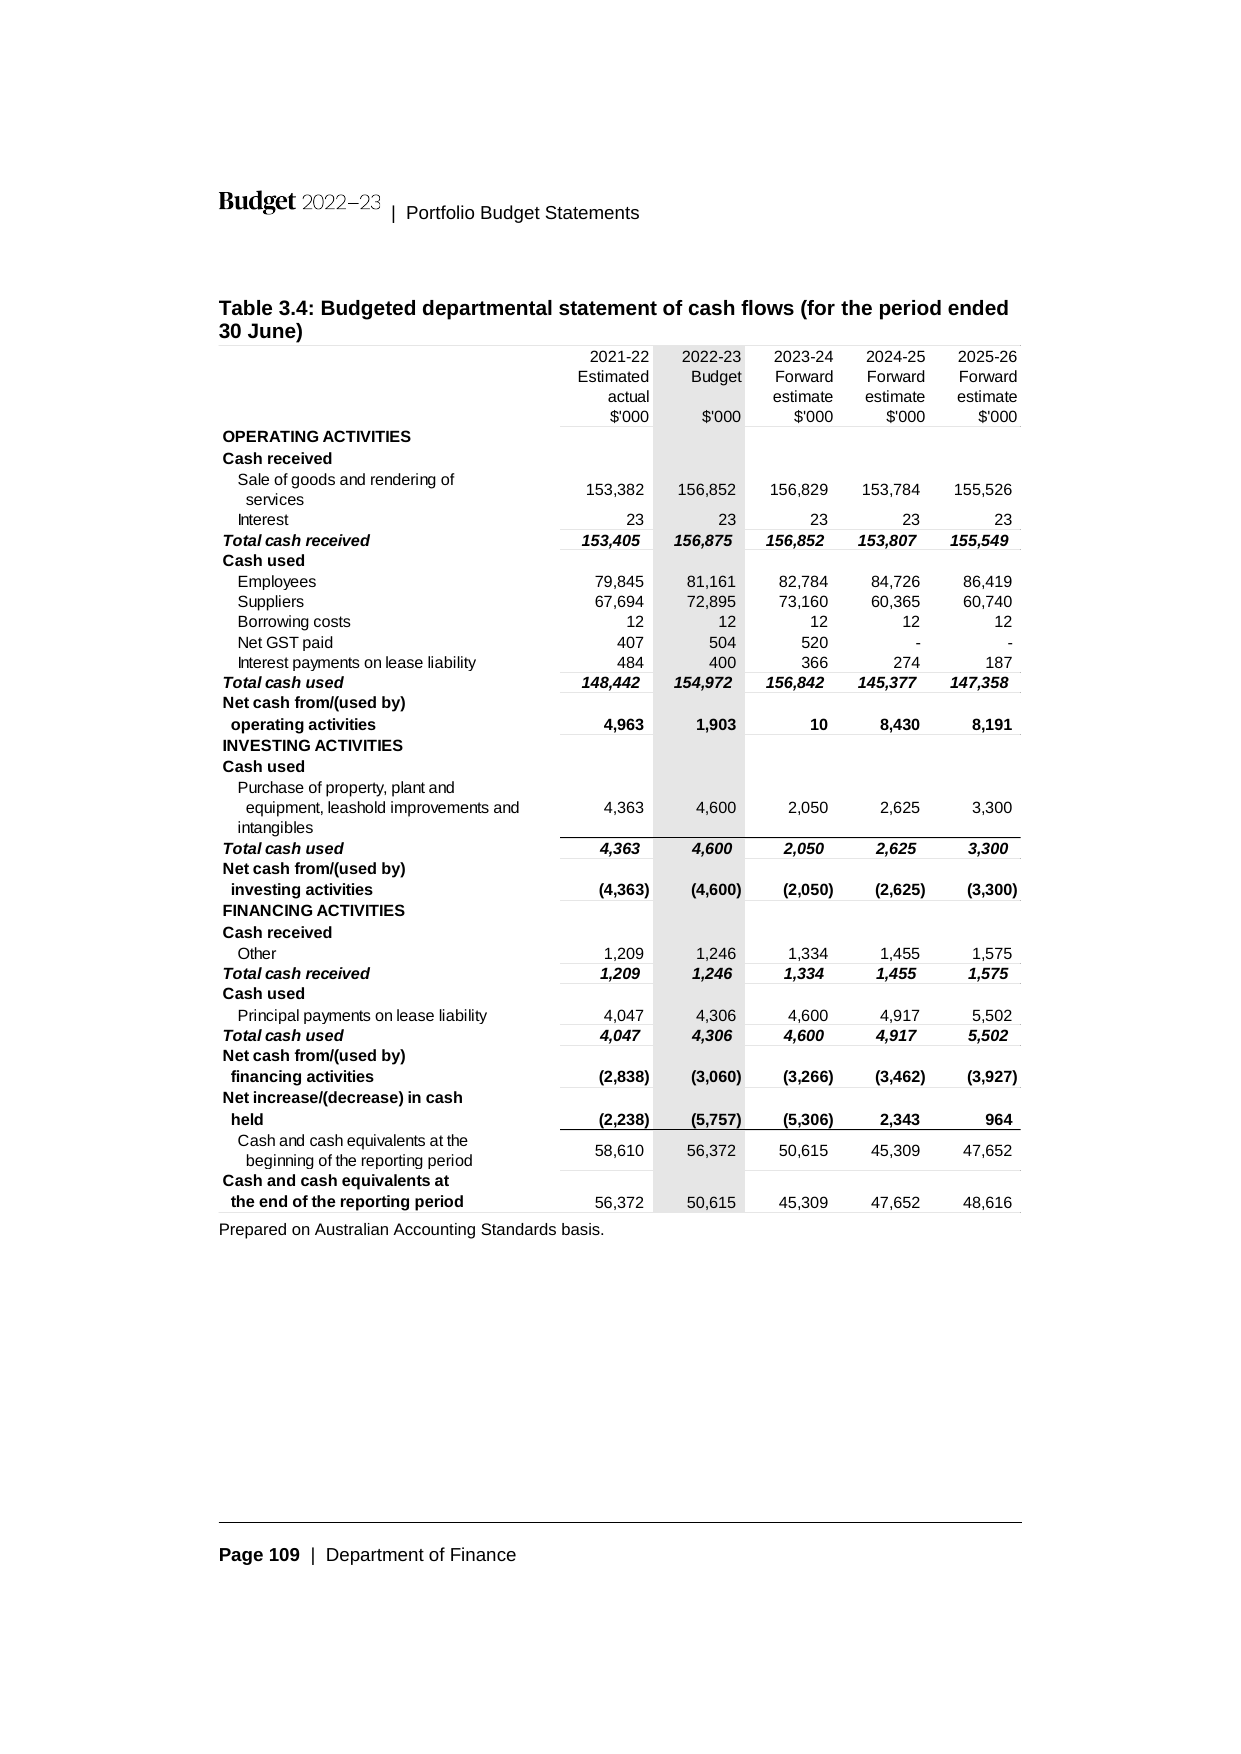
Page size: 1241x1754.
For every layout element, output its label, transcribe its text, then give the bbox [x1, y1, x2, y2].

picture [218, 188, 381, 217]
subtitle Table 3.4: Budgeted departmental statement of cash flows (for the period ended 30 June) [218, 295, 1022, 343]
text Prepared on Australian Accounting Standards basis. [218, 1213, 1022, 1241]
